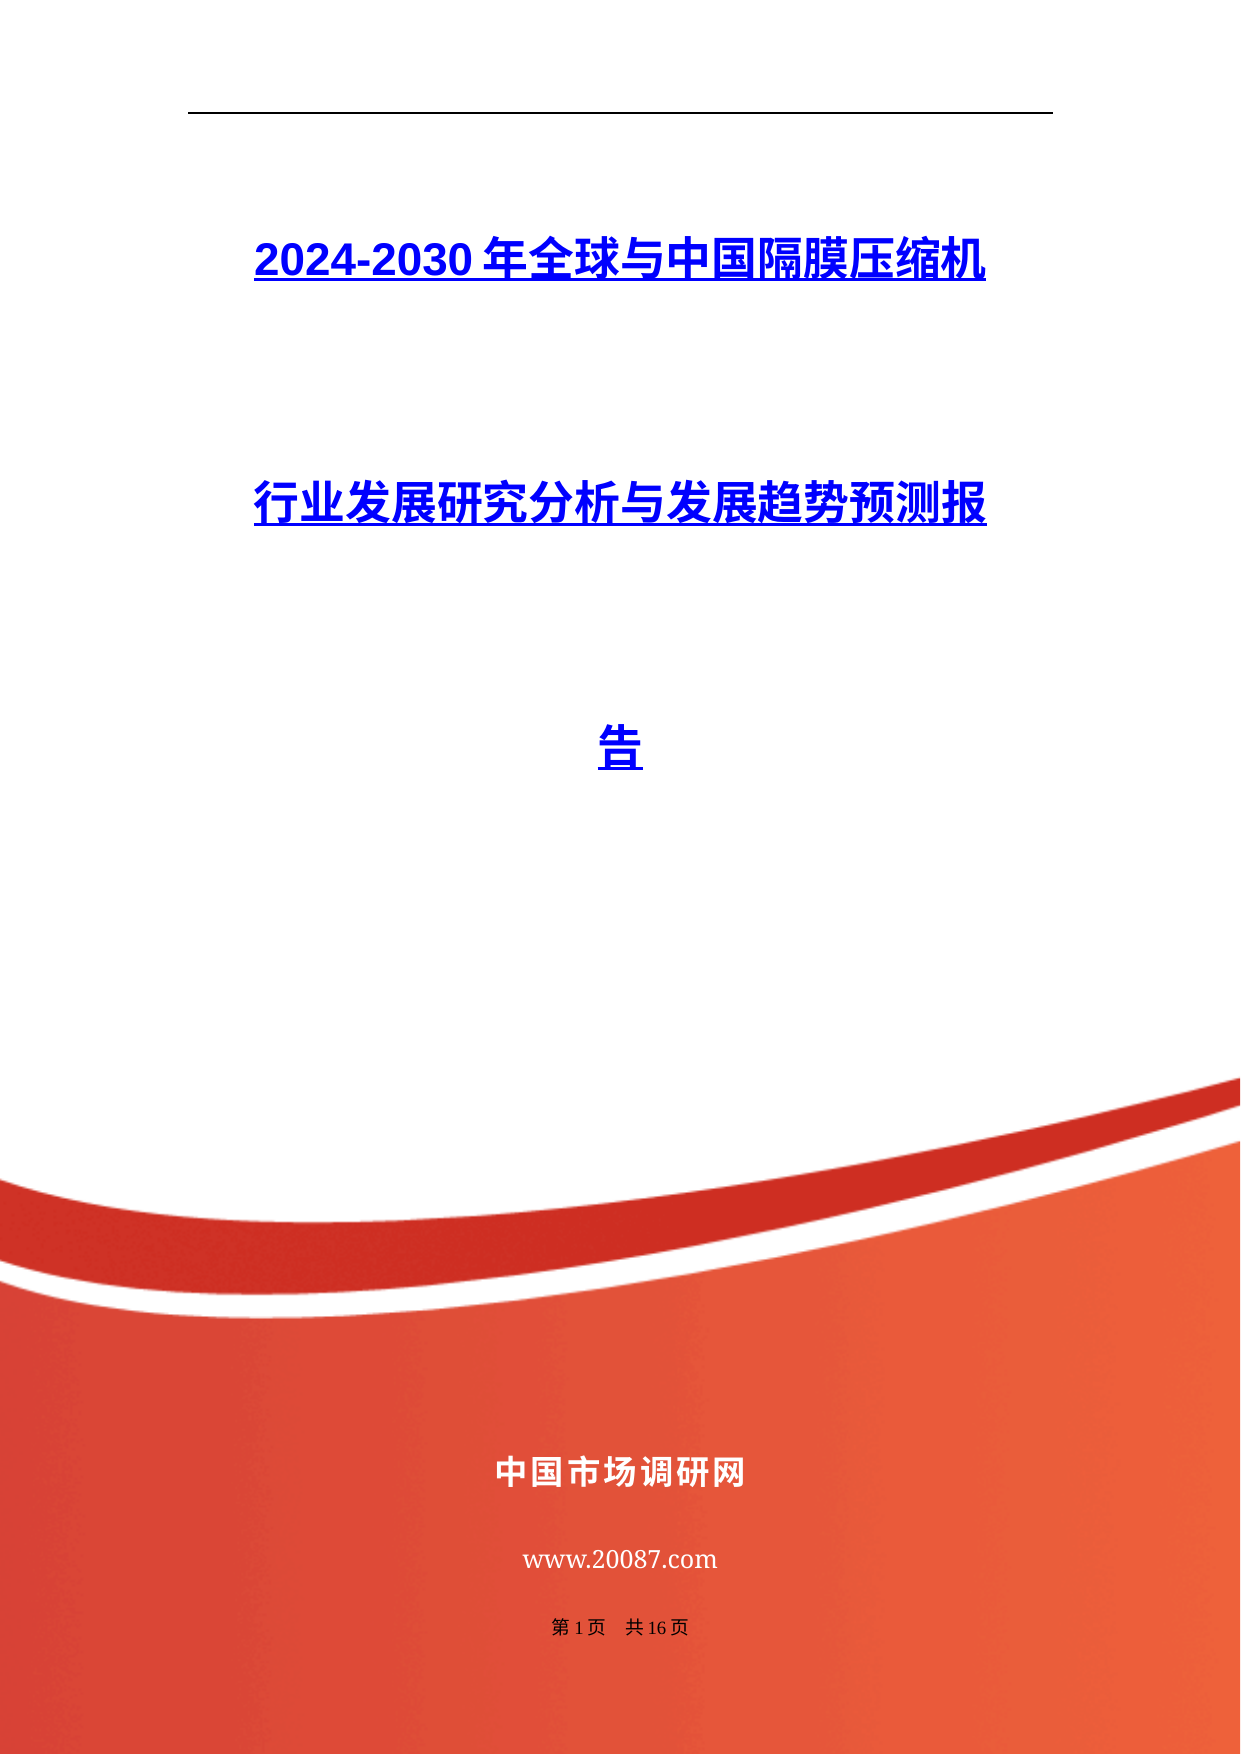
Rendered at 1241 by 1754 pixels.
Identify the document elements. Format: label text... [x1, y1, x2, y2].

picture [0, 1006, 1241, 1754]
text www.20087.com [187, 1526, 1053, 1591]
subtitle 中国市场调研网 [187, 1437, 1053, 1502]
table_header 2024-2030年全球与中国隔膜压缩机行业发展研究分析与发展趋势预测报告 [188, 207, 1053, 871]
